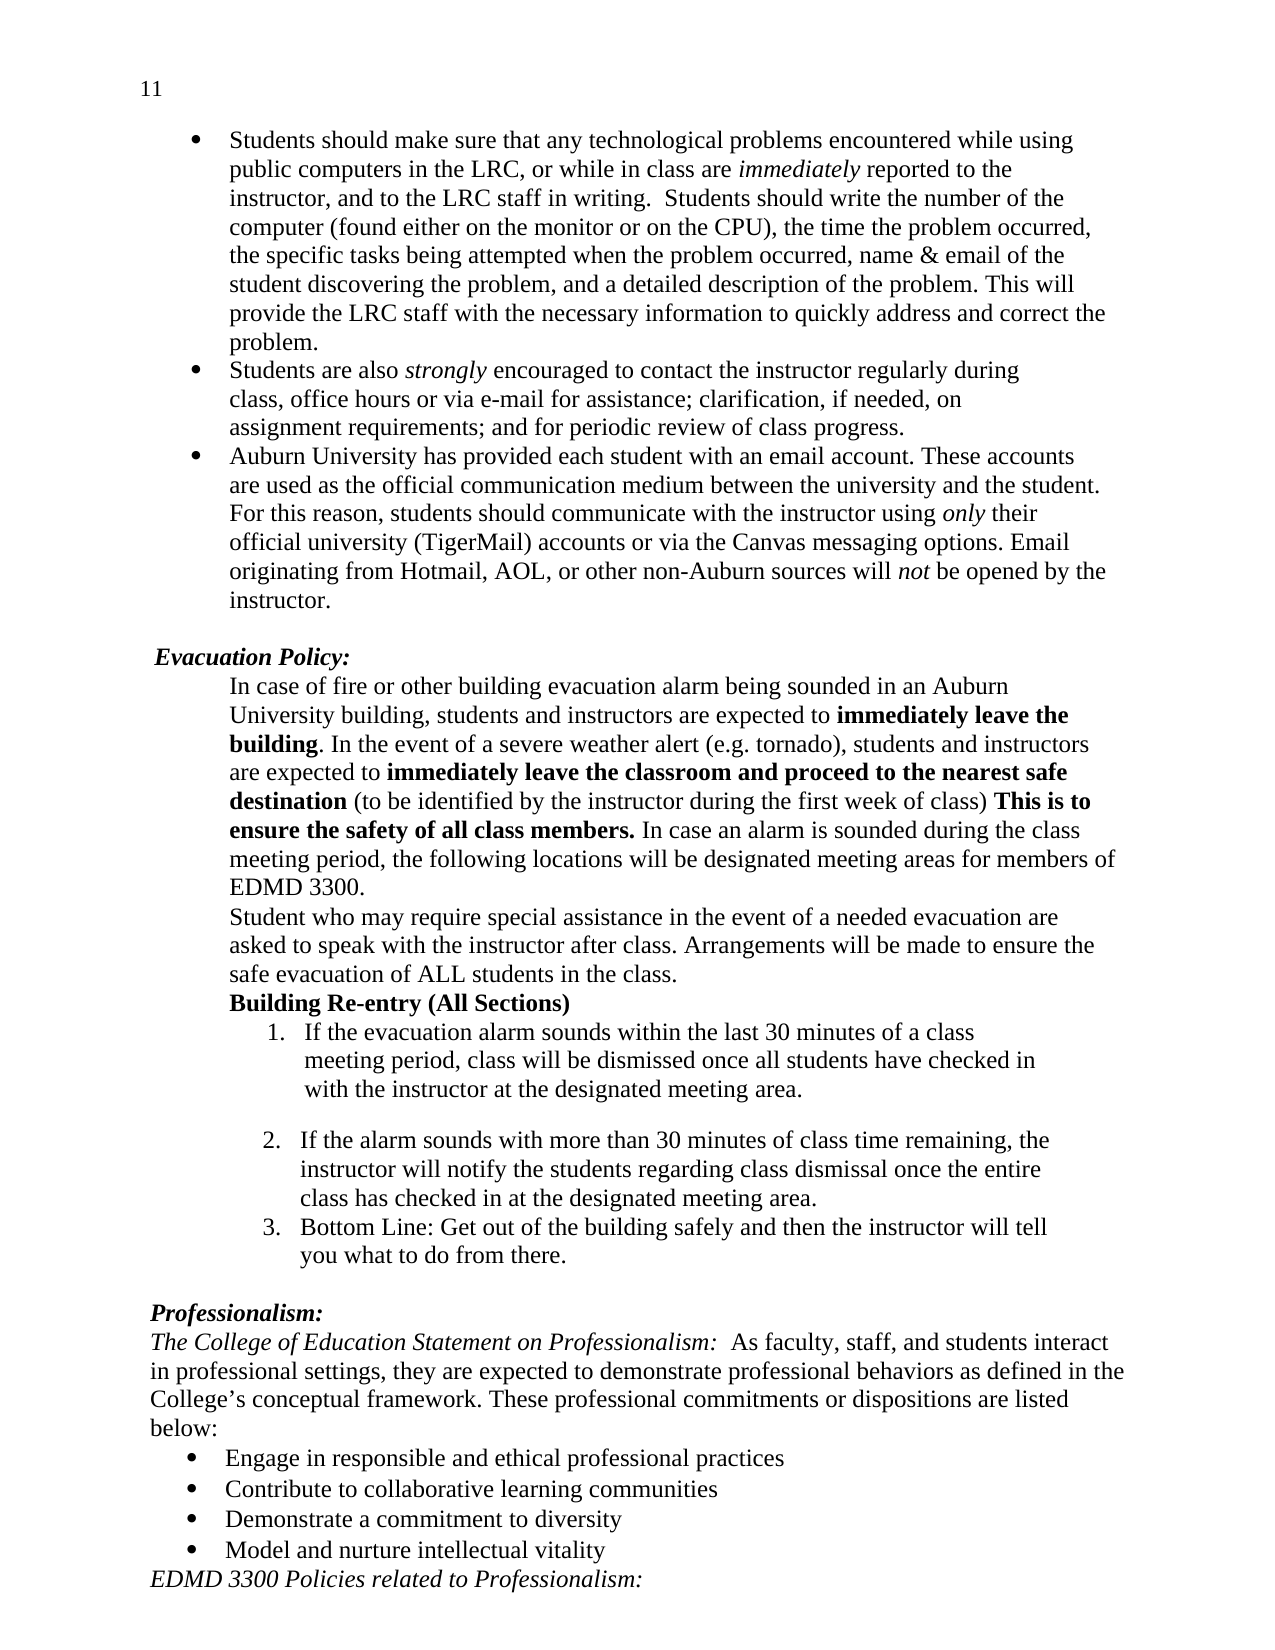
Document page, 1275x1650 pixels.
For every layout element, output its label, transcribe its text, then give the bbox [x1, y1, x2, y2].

list Engage in responsible and ethical professional practices [187, 1442, 1137, 1473]
list If the alarm sounds with more than 30 minutes of class time remaining, the instructor will notify the students regarding class dismissal once the entire class has checked in at the designated meeting area. [262, 1125, 1096, 1212]
list Students should make sure that any technological problems encountered while using public computers in the LRC, or while in class are immediately reported to the instructor, and to the LRC staff in writing. Students should write the number of the computer (found either on the monitor or on the CPU), the time the problem occurred, the specific tasks being attempted when the problem occurred, name & email of the student discovering the problem, and a detailed description of the problem. This will provide the LRC staff with the necessary information to quickly address and correct the problem. [192, 126, 1114, 356]
list Students are also strongly encouraged to contact the instructor regularly during class, office hours or via e-mail for assistance; clarification, if needed, on assignment requirements; and for periodic review of class progress. [192, 356, 1072, 441]
list If the evacuation alarm sounds within the last 30 minutes of a class meeting period, class will be dismissed once all students have checked in with the instructor at the designated meeting area. [267, 1017, 1054, 1103]
list Model and nurture intellectual vitality [187, 1534, 1137, 1564]
list Bottom Line: Get out of the building safely and then the instructor will tell you what to do from there. [262, 1212, 1091, 1269]
subtitle Building Re-entry (All Sections) [229, 988, 1137, 1017]
list Demonstrate a commitment to diversity [187, 1503, 1137, 1534]
subtitle Professionalism: [150, 1298, 1137, 1327]
text The College of Education Statement on Professionalism: As faculty, staff, and students interact in professional settings, they are expected to demonstrate professional behaviors as defined in the College’s conceptual framework. These professional commitments or dispositions are listed below: [150, 1327, 1127, 1442]
text In case of fire or other building evacuation alarm being sounded in an Auburn University building, students and instructors are expected to immediately leave the building. In the event of a severe weather alert (e.g. tornado), students and instructors are expected to immediately leave the classroom and proceed to the nearest safe destination (to be identified by the instructor during the first week of class) This is to ensure the safety of all class members. In case an alarm is sounded during the class meeting period, the following locations will be designated meeting areas for members of EDMD 3300. [229, 671, 1116, 901]
text Student who may require special assistance in the event of a needed evacuation are asked to speak with the instructor after class. Arrangements will be made to ensure the safe evacuation of ALL students in the class. [229, 902, 1118, 988]
text EDMD 3300 Policies related to Professionalism: [150, 1564, 1137, 1593]
list Auburn University has provided each student with an email account. These accounts are used as the official communication medium between the university and the student. For this reason, students should communicate with the instructor using only their official university (TigerMail) accounts or via the Canvas messaging options. Email originating from Hotmail, AOL, or other non-Auburn sources will not be opened by the instructor. [192, 441, 1109, 613]
list Contribute to collaborative learning communities [187, 1473, 1137, 1503]
subtitle Evacuation Policy: [154, 643, 1137, 671]
